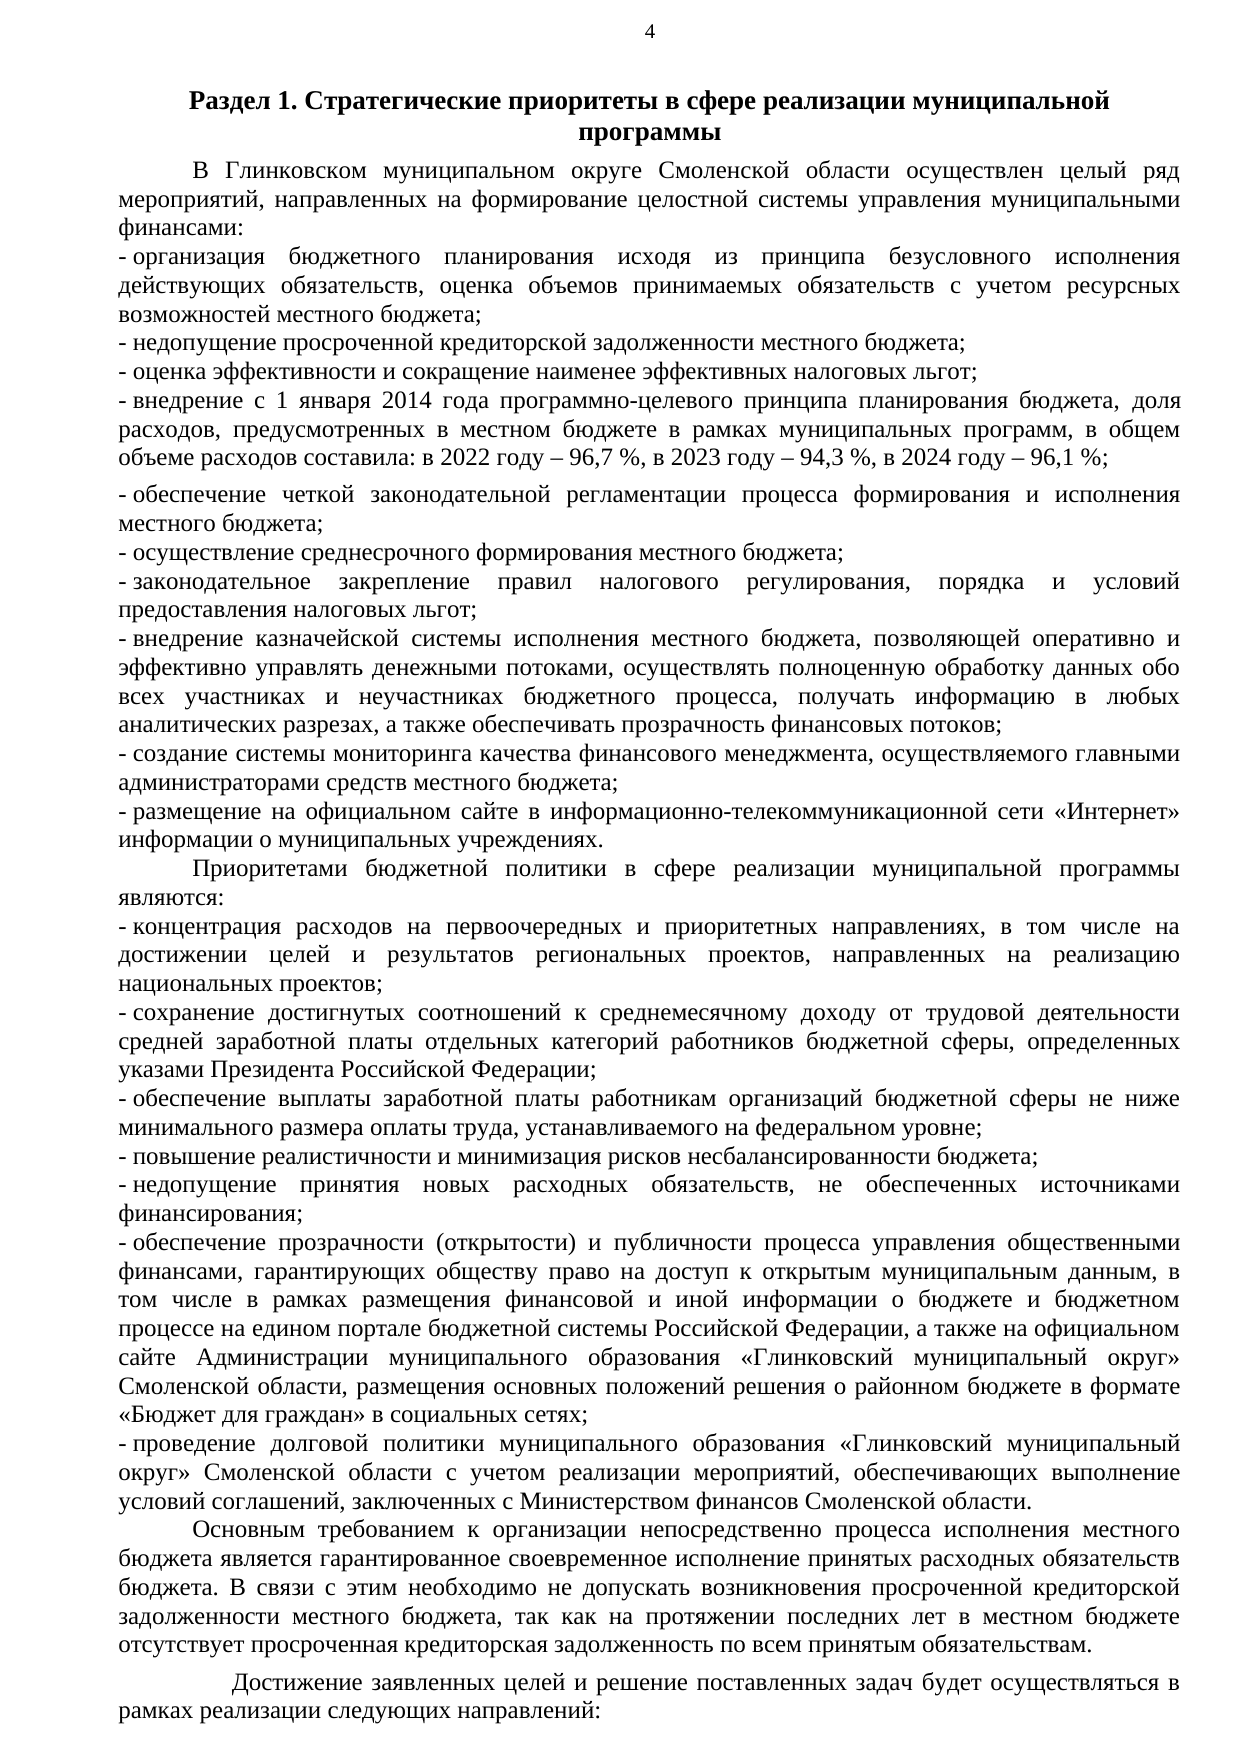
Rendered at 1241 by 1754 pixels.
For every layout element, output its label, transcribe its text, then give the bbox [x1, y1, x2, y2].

text - проведение долговой политики муниципального образования «Глинковский муниципальный округ» Смоленской области с учетом реализации мероприятий, обеспечивающих выполнение условий соглашений, заключенных с Министерством финансов Смоленской области. [118, 1428, 1181, 1514]
text Основным требованием к организации непосредственно процесса исполнения местного бюджета является гарантированное своевременное исполнение принятых расходных обязательств бюджета. В связи с этим необходимо не допускать возникновения просроченной кредиторской задолженности местного бюджета, так как на протяжении последних лет в местном бюджете отсутствует просроченная кредиторская задолженность по всем принятым обязательствам. [118, 1514, 1181, 1658]
text - недопущение принятия новых расходных обязательств, не обеспеченных источниками финансирования; [118, 1169, 1181, 1227]
text - осуществление среднесрочного формирования местного бюджета; [118, 537, 1181, 566]
text Достижение заявленных целей и решение поставленных задач будет осуществляться в рамках реализации следующих направлений: [118, 1667, 1181, 1724]
text Раздел 1. Стратегические приоритеты в сфере реализации муниципальной программы [118, 84, 1181, 147]
text Приоритетами бюджетной политики в сфере реализации муниципальной программы являются: [118, 853, 1181, 911]
text - оценка эффективности и сокращение наименее эффективных налоговых льгот; [118, 356, 1181, 385]
text - обеспечение выплаты заработной платы работникам организаций бюджетной сферы не ниже минимального размера оплаты труда, устанавливаемого на федеральном уровне; [118, 1083, 1181, 1141]
text - внедрение с 1 января 2014 года программно-целевого принципа планирования бюджета, доля расходов, предусмотренных в местном бюджете в рамках муниципальных программ, в общем объеме расходов составила: в 2022 году – 96,7 %, в 2023 году – 94,3 %, в 2024 году – 96,1 %; [118, 385, 1181, 471]
text - обеспечение четкой законодательной регламентации процесса формирования и исполнения местного бюджета; [118, 479, 1181, 537]
text - недопущение просроченной кредиторской задолженности местного бюджета; [118, 327, 1181, 356]
text - размещение на официальном сайте в информационно-телекоммуникационной сети «Интернет» информации о муниципальных учреждениях. [118, 796, 1181, 853]
text - повышение реалистичности и минимизация рисков несбалансированности бюджета; [118, 1141, 1181, 1169]
text - сохранение достигнутых соотношений к среднемесячному доходу от трудовой деятельности средней заработной платы отдельных категорий работников бюджетной сферы, определенных указами Президента Российской Федерации; [118, 997, 1181, 1083]
text - внедрение казначейской системы исполнения местного бюджета, позволяющей оперативно и эффективно управлять денежными потоками, осуществлять полноценную обработку данных обо всех участниках и неучастниках бюджетного процесса, получать информацию в любых аналитических разрезах, а также обеспечивать прозрачность финансовых потоков; [118, 623, 1181, 738]
text - создание системы мониторинга качества финансового менеджмента, осуществляемого главными администраторами средств местного бюджета; [118, 738, 1181, 796]
text - организация бюджетного планирования исходя из принципа безусловного исполнения действующих обязательств, оценка объемов принимаемых обязательств с учетом ресурсных возможностей местного бюджета; [118, 241, 1181, 327]
text - обеспечение прозрачности (открытости) и публичности процесса управления общественными финансами, гарантирующих обществу право на доступ к открытым муниципальным данным, в том числе в рамках размещения финансовой и иной информации о бюджете и бюджетном процессе на едином портале бюджетной системы Российской Федерации, а также на официальном сайте Администрации муниципального образования «Глинковский муниципальный округ» Смоленской области, размещения основных положений решения о районном бюджете в формате «Бюджет для граждан» в социальных сетях; [118, 1227, 1181, 1428]
text - законодательное закрепление правил налогового регулирования, порядка и условий предоставления налоговых льгот; [118, 566, 1181, 623]
text - концентрация расходов на первоочередных и приоритетных направлениях, в том числе на достижении целей и результатов региональных проектов, направленных на реализацию национальных проектов; [118, 911, 1181, 997]
text В Глинковском муниципальном округе Смоленской области осуществлен целый ряд мероприятий, направленных на формирование целостной системы управления муниципальными финансами: [118, 155, 1181, 241]
